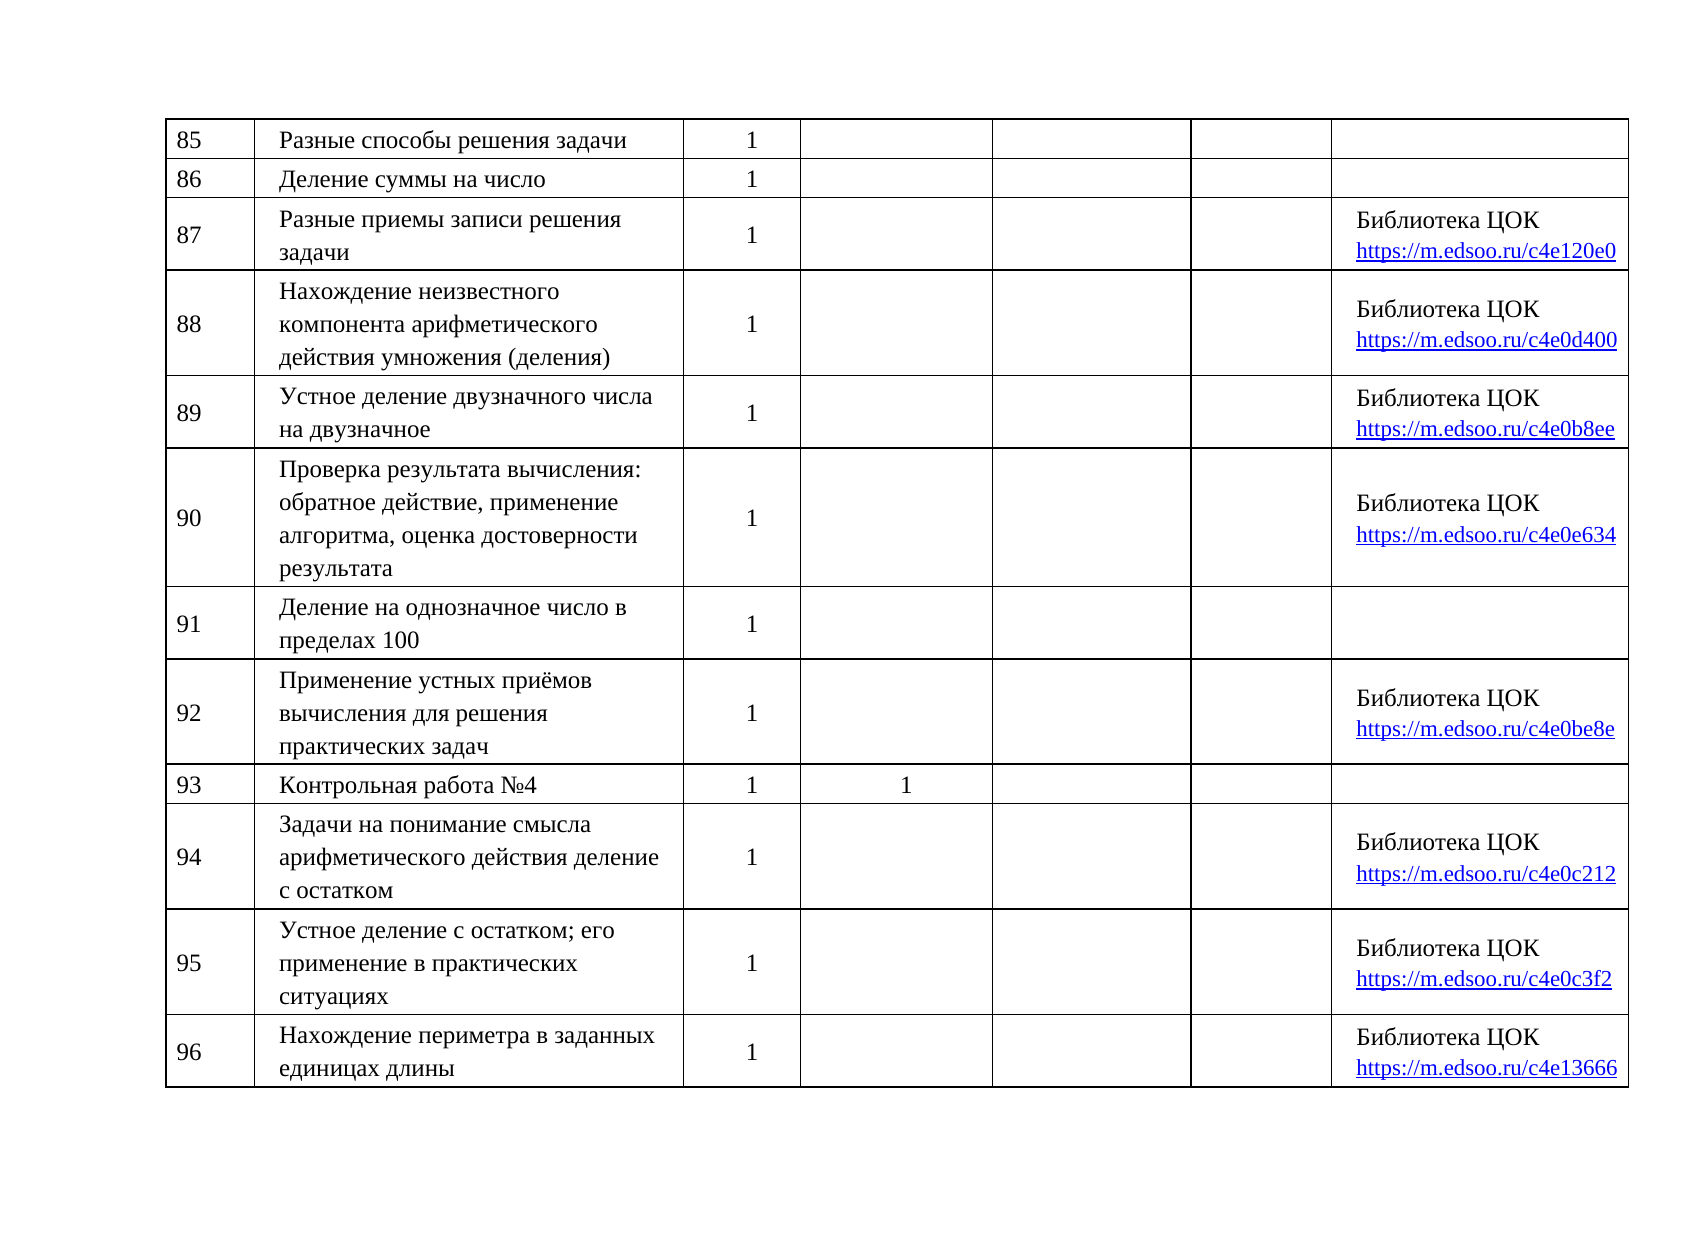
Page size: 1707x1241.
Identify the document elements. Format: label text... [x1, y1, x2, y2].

table_cell 92 [167, 660, 254, 763]
table_cell 88 [167, 271, 254, 375]
table_cell [993, 376, 1190, 447]
table_cell [993, 910, 1190, 1013]
table_cell [1192, 804, 1331, 908]
table_cell Библиотека ЦОК https://m.edsoo.ru/c4e0be8e [1332, 660, 1628, 763]
table_cell Разные приемы записи решения задачи [255, 198, 683, 269]
table_cell 1 [684, 660, 800, 763]
table_cell [801, 660, 992, 763]
table_cell [1192, 449, 1331, 586]
table_cell 87 [167, 198, 254, 269]
table_cell [1192, 660, 1331, 763]
table_cell Нахождение периметра в заданных единицах длины [255, 1015, 683, 1086]
table_cell Нахождение неизвестного компонента арифметического действия умножения (деления) [255, 271, 683, 375]
table_cell Деление на однозначное число в пределах 100 [255, 587, 683, 658]
table_cell Устное деление с остатком; его применение в практических ситуациях [255, 910, 683, 1013]
table_cell [801, 804, 992, 908]
table_cell [1332, 587, 1628, 658]
table_cell 86 [167, 159, 254, 197]
table_cell Библиотека ЦОК https://m.edsoo.ru/c4e0c212 [1332, 804, 1628, 908]
table_cell [1332, 159, 1628, 197]
table_cell 1 [684, 765, 800, 803]
table_cell 1 [684, 271, 800, 375]
table_cell [801, 271, 992, 375]
table_cell Библиотека ЦОК https://m.edsoo.ru/c4e0c3f2 [1332, 910, 1628, 1013]
table_cell 1 [684, 120, 800, 157]
table_cell 1 [684, 449, 800, 586]
table_cell [993, 449, 1190, 586]
table_cell 90 [167, 449, 254, 586]
table_cell [801, 198, 992, 269]
table_cell [801, 120, 992, 157]
table_cell 95 [167, 910, 254, 1013]
table_cell Применение устных приёмов вычисления для решения практических задач [255, 660, 683, 763]
table_cell 1 [684, 1015, 800, 1086]
table_cell [1192, 376, 1331, 447]
table_cell [993, 120, 1190, 157]
table_cell 1 [684, 910, 800, 1013]
table_cell Библиотека ЦОК https://m.edsoo.ru/c4e0d400 [1332, 271, 1628, 375]
table_cell [993, 159, 1190, 197]
table_cell [801, 376, 992, 447]
table_cell [801, 910, 992, 1013]
table_cell Проверка результата вычисления: обратное действие, применение алгоритма, оценка достоверности результата [255, 449, 683, 586]
table_cell [1192, 1015, 1331, 1086]
table_cell Контрольная работа №4 [255, 765, 683, 803]
table_cell [993, 765, 1190, 803]
table_cell [1332, 120, 1628, 157]
table_cell [1192, 587, 1331, 658]
table_cell [1332, 765, 1628, 803]
table_cell Устное деление двузначного числа на двузначное [255, 376, 683, 447]
table_cell 94 [167, 804, 254, 908]
table_cell 1 [684, 159, 800, 197]
table_cell [1192, 120, 1331, 157]
table_cell Библиотека ЦОК https://m.edsoo.ru/c4e13666 [1332, 1015, 1628, 1086]
table_cell 85 [167, 120, 254, 157]
table_cell Задачи на понимание смысла арифметического действия деление с остатком [255, 804, 683, 908]
table_cell 96 [167, 1015, 254, 1086]
table_cell [801, 1015, 992, 1086]
table_cell [1192, 765, 1331, 803]
table_cell Библиотека ЦОК https://m.edsoo.ru/c4e120e0 [1332, 198, 1628, 269]
table_cell [993, 587, 1190, 658]
table_cell [801, 449, 992, 586]
table_cell Разные способы решения задачи [255, 120, 683, 157]
table_cell 1 [684, 804, 800, 908]
table_cell 1 [684, 376, 800, 447]
table_cell [801, 587, 992, 658]
table_cell [993, 660, 1190, 763]
table_cell Библиотека ЦОК https://m.edsoo.ru/c4e0b8ee [1332, 376, 1628, 447]
table_cell [1192, 198, 1331, 269]
table_cell Библиотека ЦОК https://m.edsoo.ru/c4e0e634 [1332, 449, 1628, 586]
table_cell [1192, 159, 1331, 197]
table_cell 91 [167, 587, 254, 658]
table_cell [1192, 910, 1331, 1013]
table_cell [993, 804, 1190, 908]
table_cell [1192, 271, 1331, 375]
table_cell 89 [167, 376, 254, 447]
table_cell [993, 1015, 1190, 1086]
table_cell [801, 159, 992, 197]
table_cell Деление суммы на число [255, 159, 683, 197]
table_cell 1 [684, 587, 800, 658]
table_cell 1 [801, 765, 992, 803]
table_cell [993, 198, 1190, 269]
table_cell [993, 271, 1190, 375]
table_cell 1 [684, 198, 800, 269]
table_cell 93 [167, 765, 254, 803]
